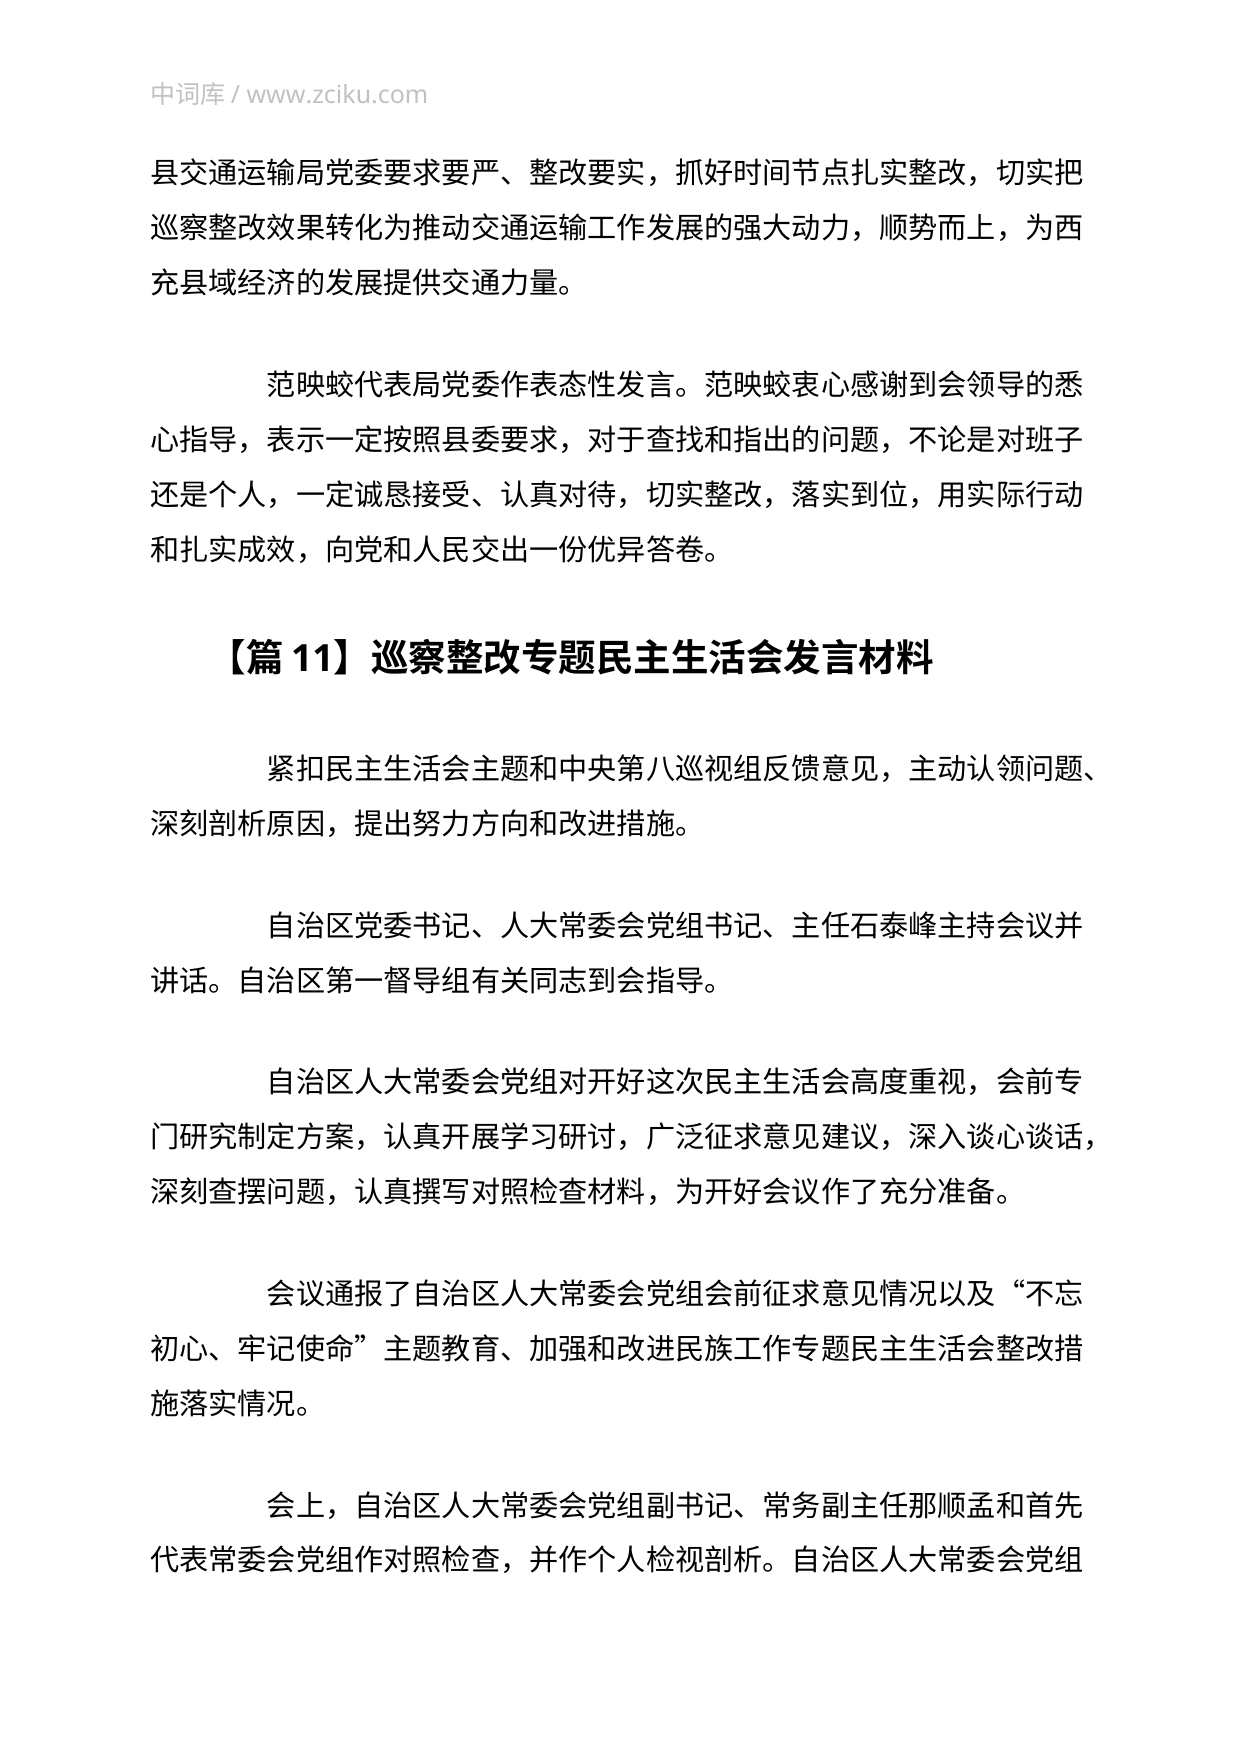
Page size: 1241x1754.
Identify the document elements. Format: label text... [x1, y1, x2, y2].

text 紧扣民主生活会主题和中央第八巡视组反馈意见，主动认领问题、深刻剖析原因，提出努力方向和改进措施。 [150, 746, 1090, 843]
text 会议通报了自治区人大常委会党组会前征求意见情况以及“不忘初心、牢记使命”主题教育、加强和改进民族工作专题民主生活会整改措施落实情况。 [150, 1271, 1090, 1423]
text 范映蛟代表局党委作表态性发言。范映蛟衷心感谢到会领导的悉心指导，表示一定按照县委要求，对于查找和指出的问题，不论是对班子还是个人，一定诚恳接受、认真对待，切实整改，落实到位，用实际行动和扎实成效，向党和人民交出一份优异答卷。 [150, 362, 1090, 568]
text 【篇11】巡察整改专题民主生活会发言材料 [150, 628, 1090, 682]
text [150, 150, 1090, 302]
text 自治区党委书记、人大常委会党组书记、主任石泰峰主持会议并讲话。自治区第一督导组有关同志到会指导。 [150, 902, 1090, 999]
text 自治区人大常委会党组对开好这次民主生活会高度重视，会前专门研究制定方案，认真开展学习研讨，广泛征求意见建议，深入谈心谈话，深刻查摆问题，认真撰写对照检查材料，为开好会议作了充分准备。 [150, 1059, 1090, 1211]
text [150, 1482, 1090, 1579]
